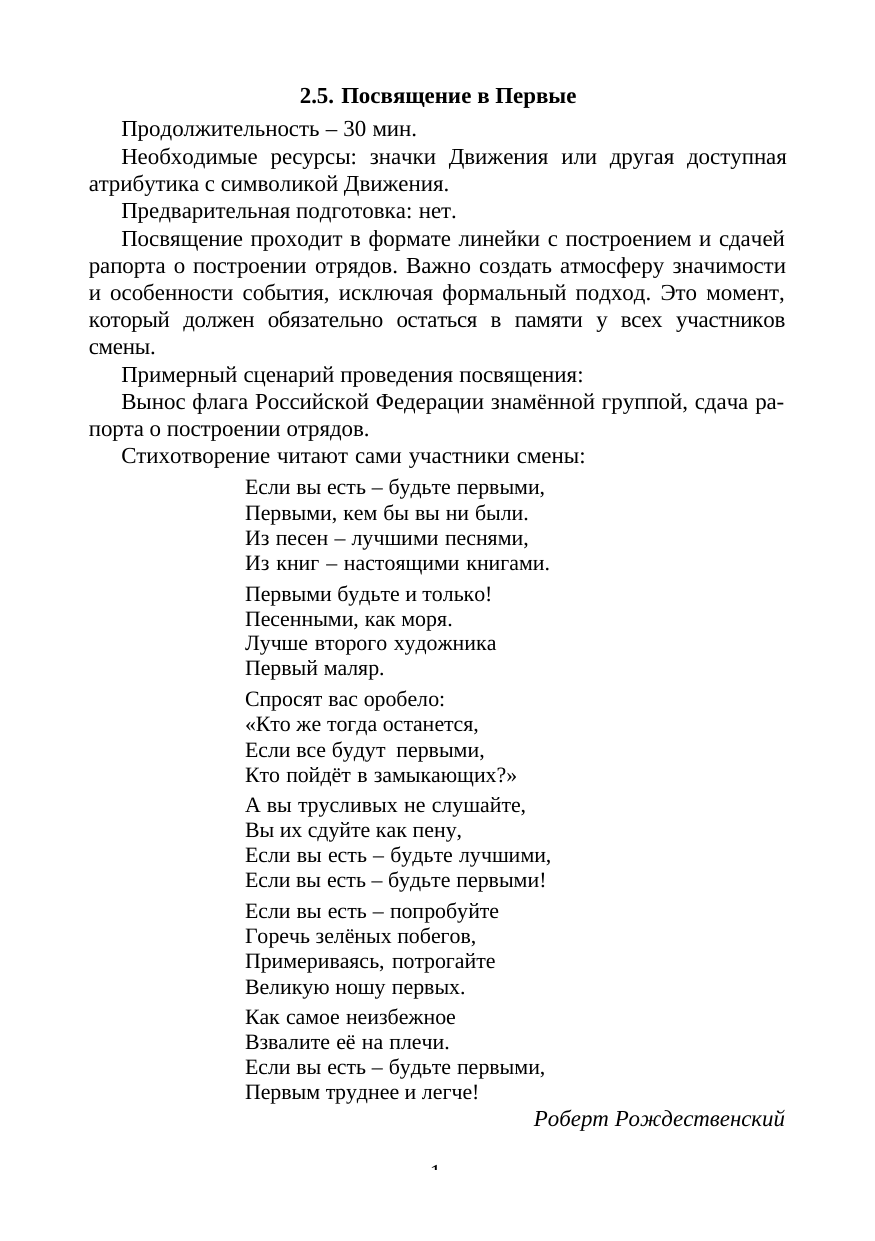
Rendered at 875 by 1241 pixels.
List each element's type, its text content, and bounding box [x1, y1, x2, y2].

text Первыми будьте и только! Песенными, как моря. [245, 581, 494, 631]
text Если вы есть – будьте лучшими, Если вы есть – будьте первыми! [245, 843, 559, 892]
text Спросят вас оробело: [245, 686, 799, 711]
text Посвящение проходит в формате линейки с построением и сдачей рапорта о построении отрядов. Важно создать атмосферу значимости и особенности события, исключая формальный подход. Это момент, который должен обязательно остаться в памяти у всех участников смены. [88, 225, 786, 359]
text Необходимые ресурсы: значки Движения или другая доступная атрибутика с символикой Движения. [88, 143, 787, 196]
text Вынос флага Российской Федерации знамённой группой, сдача ра- порта о построении отрядов. [88, 388, 786, 442]
text Как самое неизбежное Взвалите её на плечи. [245, 1004, 474, 1054]
text Примерный сценарий проведения посвящения: [121, 361, 799, 387]
text «Кто же тогда останется, Если все будут первыми, Кто пойдёт в замыкающих?» [245, 711, 518, 787]
text Если вы есть – попробуйте Горечь зелёных побегов, Примериваясь, потрогайте Великую ношу первых. [245, 898, 518, 999]
subtitle Посвящение в Первые [299, 82, 799, 108]
text Если вы есть – будьте первыми, Первым труднее и легче! [245, 1054, 559, 1104]
text Роберт Рождественский [534, 1105, 799, 1132]
text А вы трусливых не слушайте, Вы их сдуйте как пену, [245, 792, 541, 843]
text Предварительная подготовка: нет. [121, 197, 799, 224]
text Лучше второго художника Первый маляр. [245, 631, 498, 680]
text Если вы есть – будьте первыми, Первыми, кем бы вы ни были. Из песен – лучшими песнями, Из книг – настоящими книгами. [245, 474, 552, 575]
text Продолжительность – 30 мин. [121, 116, 799, 142]
text Стихотворение читают сами участники смены: [121, 442, 799, 469]
